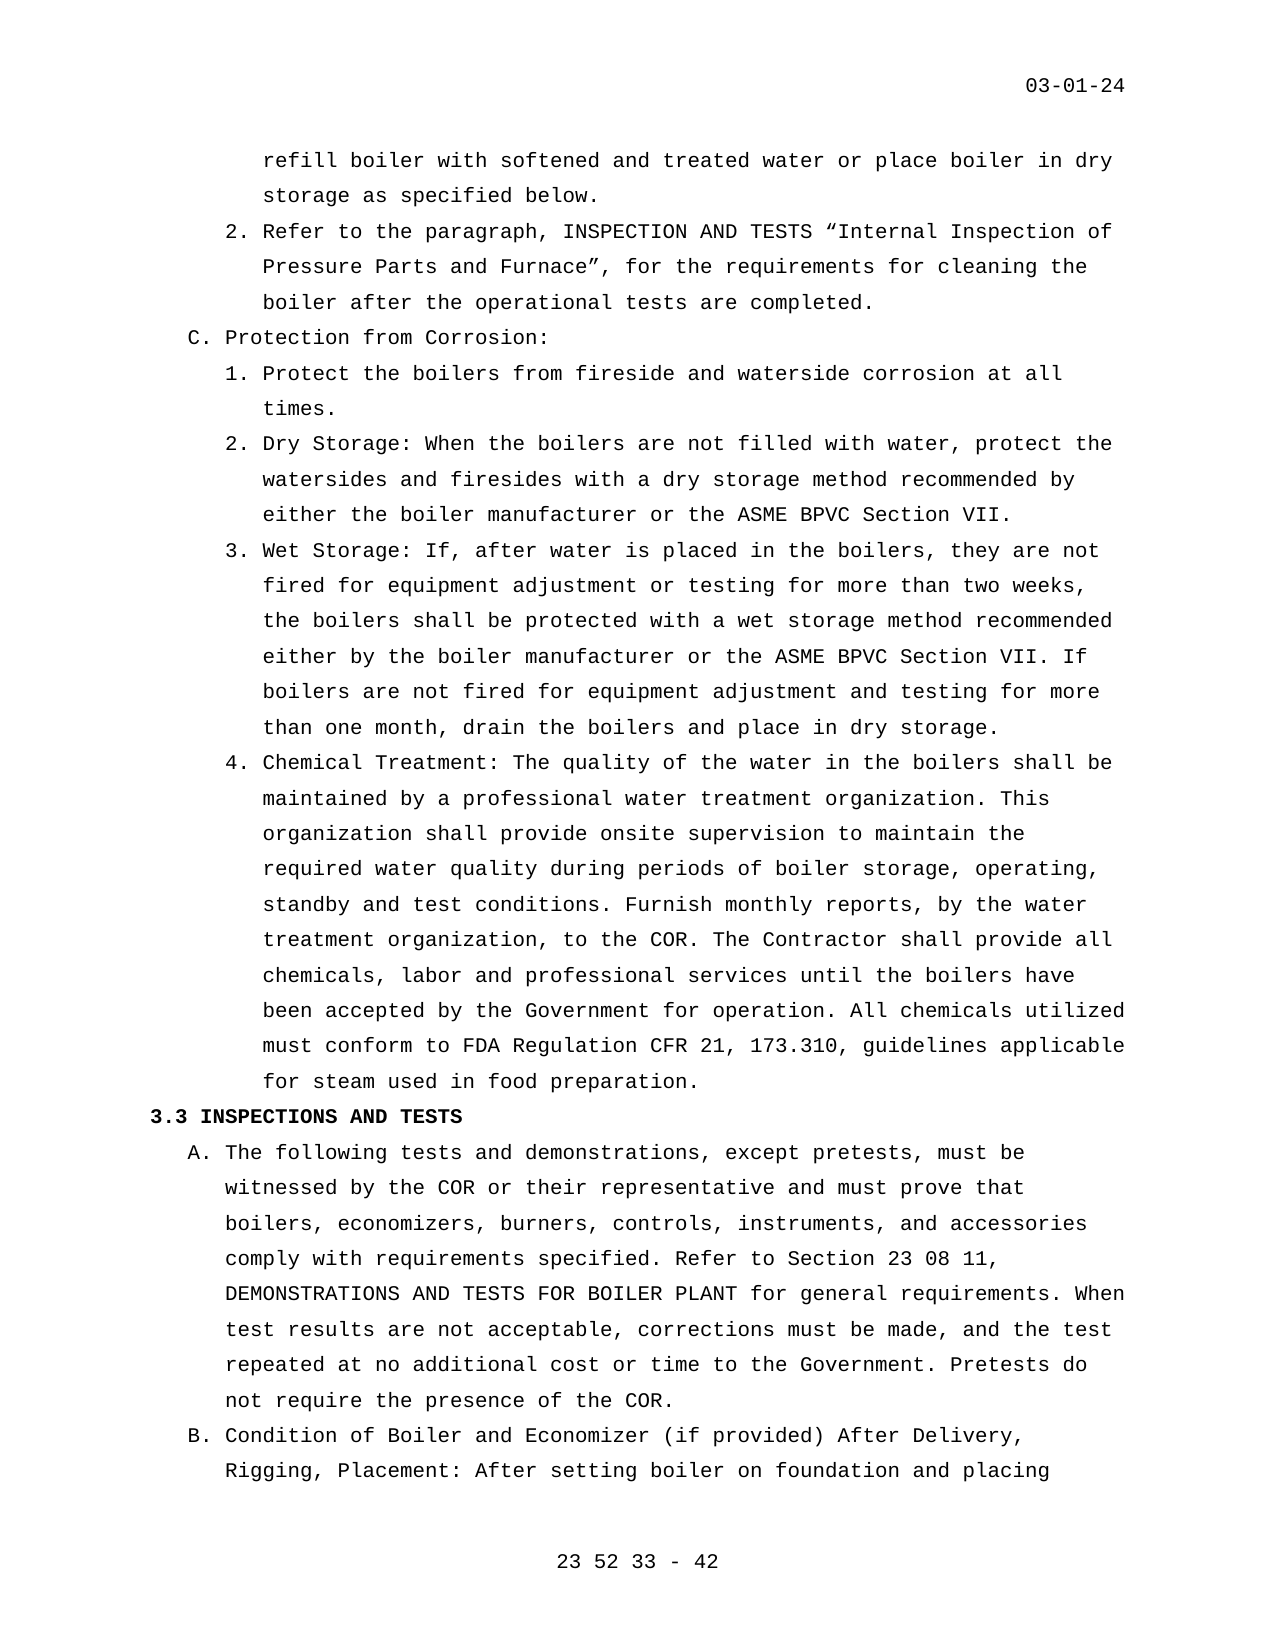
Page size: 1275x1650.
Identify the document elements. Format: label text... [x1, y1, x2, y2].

text The following tests and demonstrations, except pretests, must be witnessed by the COR or their representative and must prove that boilers, economizers, burners, controls, instruments, and accessories comply with requirements specified. Refer to Section 23 08 11, DEMONSTRATIONS AND TESTS FOR BOILER PLANT for general requirements. When test results are not acceptable, corrections must be made, and the test repeated at no additional cost or time to the Government. Pretests do not require the presence of the COR. [187, 1142, 1125, 1413]
text INSPECTIONS AND TESTS [150, 1106, 1125, 1130]
text Chemical Treatment: The quality of the water in the boilers shall be maintained by a professional water treatment organization. This organization shall provide onsite supervision to maintain the required water quality during periods of boiler storage, operating, standby and test conditions. Furnish monthly reports, by the water treatment organization, to the COR. The Contractor shall provide all chemicals, labor and professional services until the boilers have been accepted by the Government for operation. All chemicals utilized must conform to FDA Regulation CFR 21, 173.310, guidelines applicable for steam used in food preparation. [225, 752, 1125, 1094]
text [225, 150, 1125, 209]
text Protect the boilers from fireside and waterside corrosion at all times. [225, 362, 1125, 422]
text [187, 1425, 1125, 1484]
text Dry Storage: When the boilers are not filled with water, protect the watersides and firesides with a dry storage method recommended by either the boiler manufacturer or the ASME BPVC Section VII. [225, 433, 1125, 528]
text Refer to the paragraph, INSPECTION AND TESTS “Internal Inspection of Pressure Parts and Furnace”, for the requirements for cleaning the boiler after the operational tests are completed. [225, 221, 1125, 315]
text Wet Storage: If, after water is placed in the boilers, they are not fired for equipment adjustment or testing for more than two weeks, the boilers shall be protected with a wet storage method recommended either by the boiler manufacturer or the ASME BPVC Section VII. If boilers are not fired for equipment adjustment and testing for more than one month, drain the boilers and place in dry storage. [225, 539, 1125, 740]
text Protection from Corrosion: [187, 327, 1125, 351]
